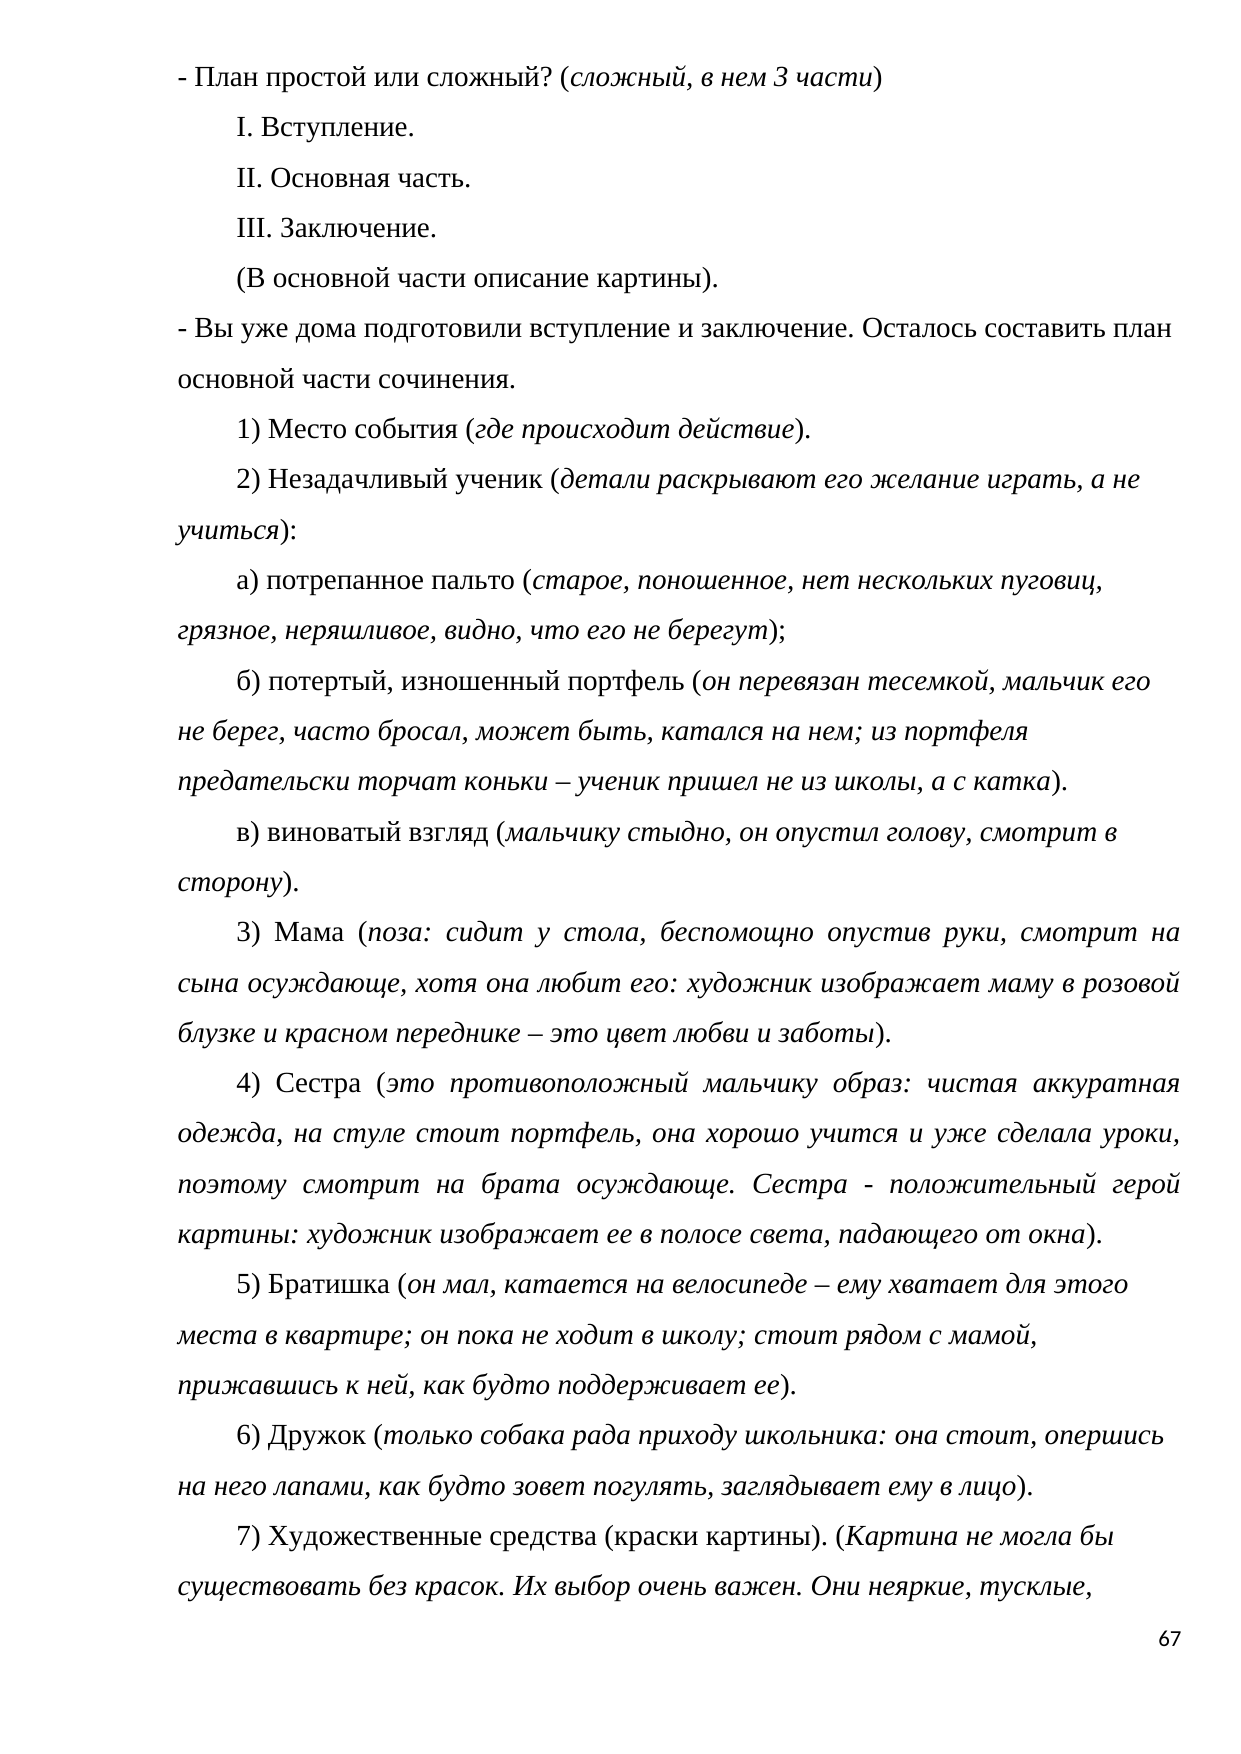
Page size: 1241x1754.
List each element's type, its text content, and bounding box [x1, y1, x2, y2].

text I. Вступление. [177, 109, 1181, 143]
text 2) Незадачливый ученик (детали раскрывают его желание играть, а не учиться): [177, 462, 1181, 545]
text III. Заключение. [177, 210, 1181, 243]
text 6) Дружок (только собака рада приходу школьника: она стоит, опершись на него лапами, как будто зовет погулять, заглядывает ему в лицо). [177, 1417, 1181, 1501]
text 5) Братишка (он мал, катается на велосипеде – ему хватает для этого места в квартире; он пока не ходит в школу; стоит рядом с мамой, прижавшись к ней, как будто поддерживает ее). [177, 1267, 1181, 1401]
text 3) Мама (поза: сидит у стола, беспомощно опустив руки, смотрит на сына осуждающе, хотя она любит его: художник изображает маму в розовой блузке и красном переднике – это цвет любви и заботы). [177, 914, 1181, 1048]
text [177, 1518, 1181, 1602]
text - Вы уже дома подготовили вступление и заключение. Осталось составить план основной части сочинения. [177, 311, 1181, 394]
text в) виноватый взгляд (мальчику стыдно, он опустил голову, смотрит в сторону). [177, 814, 1181, 898]
text б) потертый, изношенный портфель (он перевязан тесемкой, мальчик его не берег, часто бросал, может быть, катался на нем; из портфеля предательски торчат коньки – ученик пришел не из школы, а с катка). [177, 663, 1181, 797]
text 4) Сестра (это противоположный мальчику образ: чистая аккуратная одежда, на стуле стоит портфель, она хорошо учится и уже сделала уроки, поэтому смотрит на брата осуждающе. Сестра - положительный герой картины: художник изображает ее в полосе света, падающего от окна). [177, 1065, 1181, 1250]
text - План простой или сложный? (сложный, в нем 3 части) [177, 59, 1181, 93]
text II. Основная часть. [177, 160, 1181, 193]
text 1) Место события (где происходит действие). [177, 411, 1181, 445]
text а) потрепанное пальто (старое, поношенное, нет нескольких пуговиц, грязное, неряшливое, видно, что его не берегут); [177, 562, 1181, 646]
text (В основной части описание картины). [177, 260, 1181, 294]
